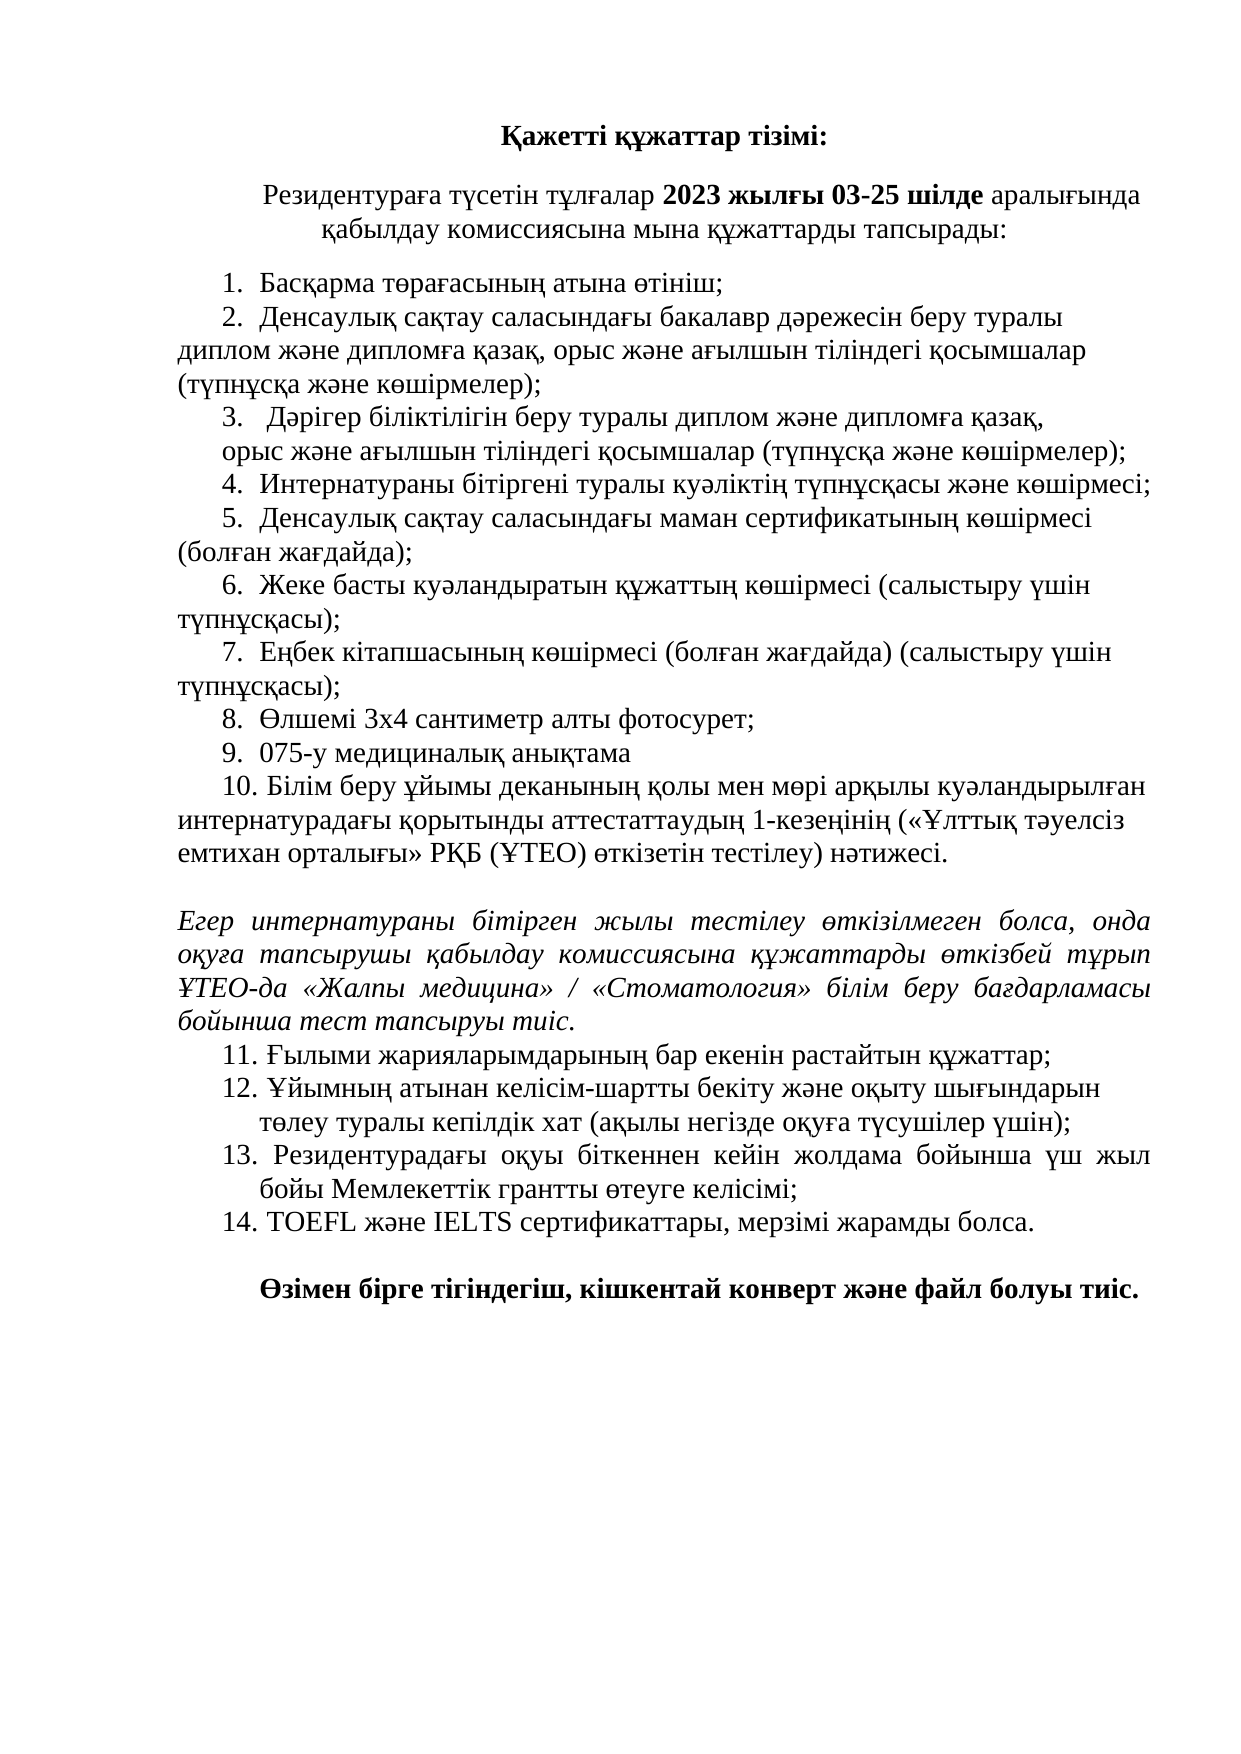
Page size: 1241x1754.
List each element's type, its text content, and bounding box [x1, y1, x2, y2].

list Интернатураны бітіргені туралы куәліктің түпнұсқасы және көшірмесі; [222, 467, 1152, 500]
text диплом және дипломға қазақ, орыс және ағылшын тіліндегі қосымшалар (түпнұсқа және көшірмелер); [177, 332, 1152, 399]
list Еңбек кітапшасының көшірмесі (болған жағдайда) (салыстыру үшін [222, 634, 1152, 668]
text Егер интернатураны бітірген жылы тестілеу өткізілмеген болса, онда оқуға тапсырушы қабылдау комиссиясына құжаттарды өткізбей тұрып ҰТЕО-да «Жалпы медицина» / «Стоматология» білім беру бағдарламасы бойынша тест тапсыруы тиіс. [177, 903, 1152, 1037]
text түпнұсқасы); [177, 601, 1152, 634]
list Денсаулық сақтау саласындағы бакалавр дәрежесін беру туралы [222, 299, 1152, 332]
list Дәрігер біліктілігін беру туралы диплом және дипломға қазақ, [222, 399, 1152, 433]
list Өзімен бірге тігіндегіш, кішкентай конверт және файл болуы тиіс. [259, 1272, 1152, 1305]
text Қажетті құжаттар тізімі: [177, 118, 1152, 152]
list Резидентурадағы оқуы біткеннен кейін жолдама бойынша үш жыл бойы Мемлекеттік грантты өтеуге келісімі; [222, 1137, 1152, 1204]
list Денсаулық сақтау саласындағы маман сертификатының көшірмесі [222, 500, 1152, 534]
list Ұйымның атынан келісім-шартты бекіту және оқыту шығындарын төлеу туралы кепілдік хат (ақылы негізде оқуға түсушілер үшін); [222, 1070, 1152, 1137]
text (болған жағдайда); [177, 534, 1152, 567]
list Өлшемі 3x4 сантиметр алты фотосурет; [222, 701, 1152, 735]
list Білім беру ұйымы деканының қолы мен мөрі арқылы куәландырылған [222, 768, 1152, 802]
text түпнұсқасы); [177, 668, 1152, 701]
list Жеке басты куәландыратын құжаттың көшірмесі (салыстыру үшін [222, 567, 1152, 601]
list Ғылыми жарияларымдарының бар екенін растайтын құжаттар; [222, 1037, 1152, 1070]
list 075-у медициналық анықтама [222, 735, 1152, 768]
list Басқарма төрағасының атына өтініш; [222, 265, 1152, 299]
list TOEFL және IELTS сертификаттары, мерзімі жарамды болса. [222, 1204, 1152, 1238]
text орыс және ағылшын тіліндегі қосымшалар (түпнұсқа және көшірмелер); [222, 433, 1152, 467]
text интернатурадағы қорытынды аттестаттаудың 1-кезеңінің («Ұлттық тәуелсіз емтихан орталығы» РҚБ (ҰТЕО) өткізетін тестілеу) нәтижесі. [177, 802, 1152, 869]
text Резидентураға түсетін тұлғалар 2023 жылғы 03-25 шілде аралығында қабылдау комиссиясына мына құжаттарды тапсырады: [177, 177, 1152, 244]
